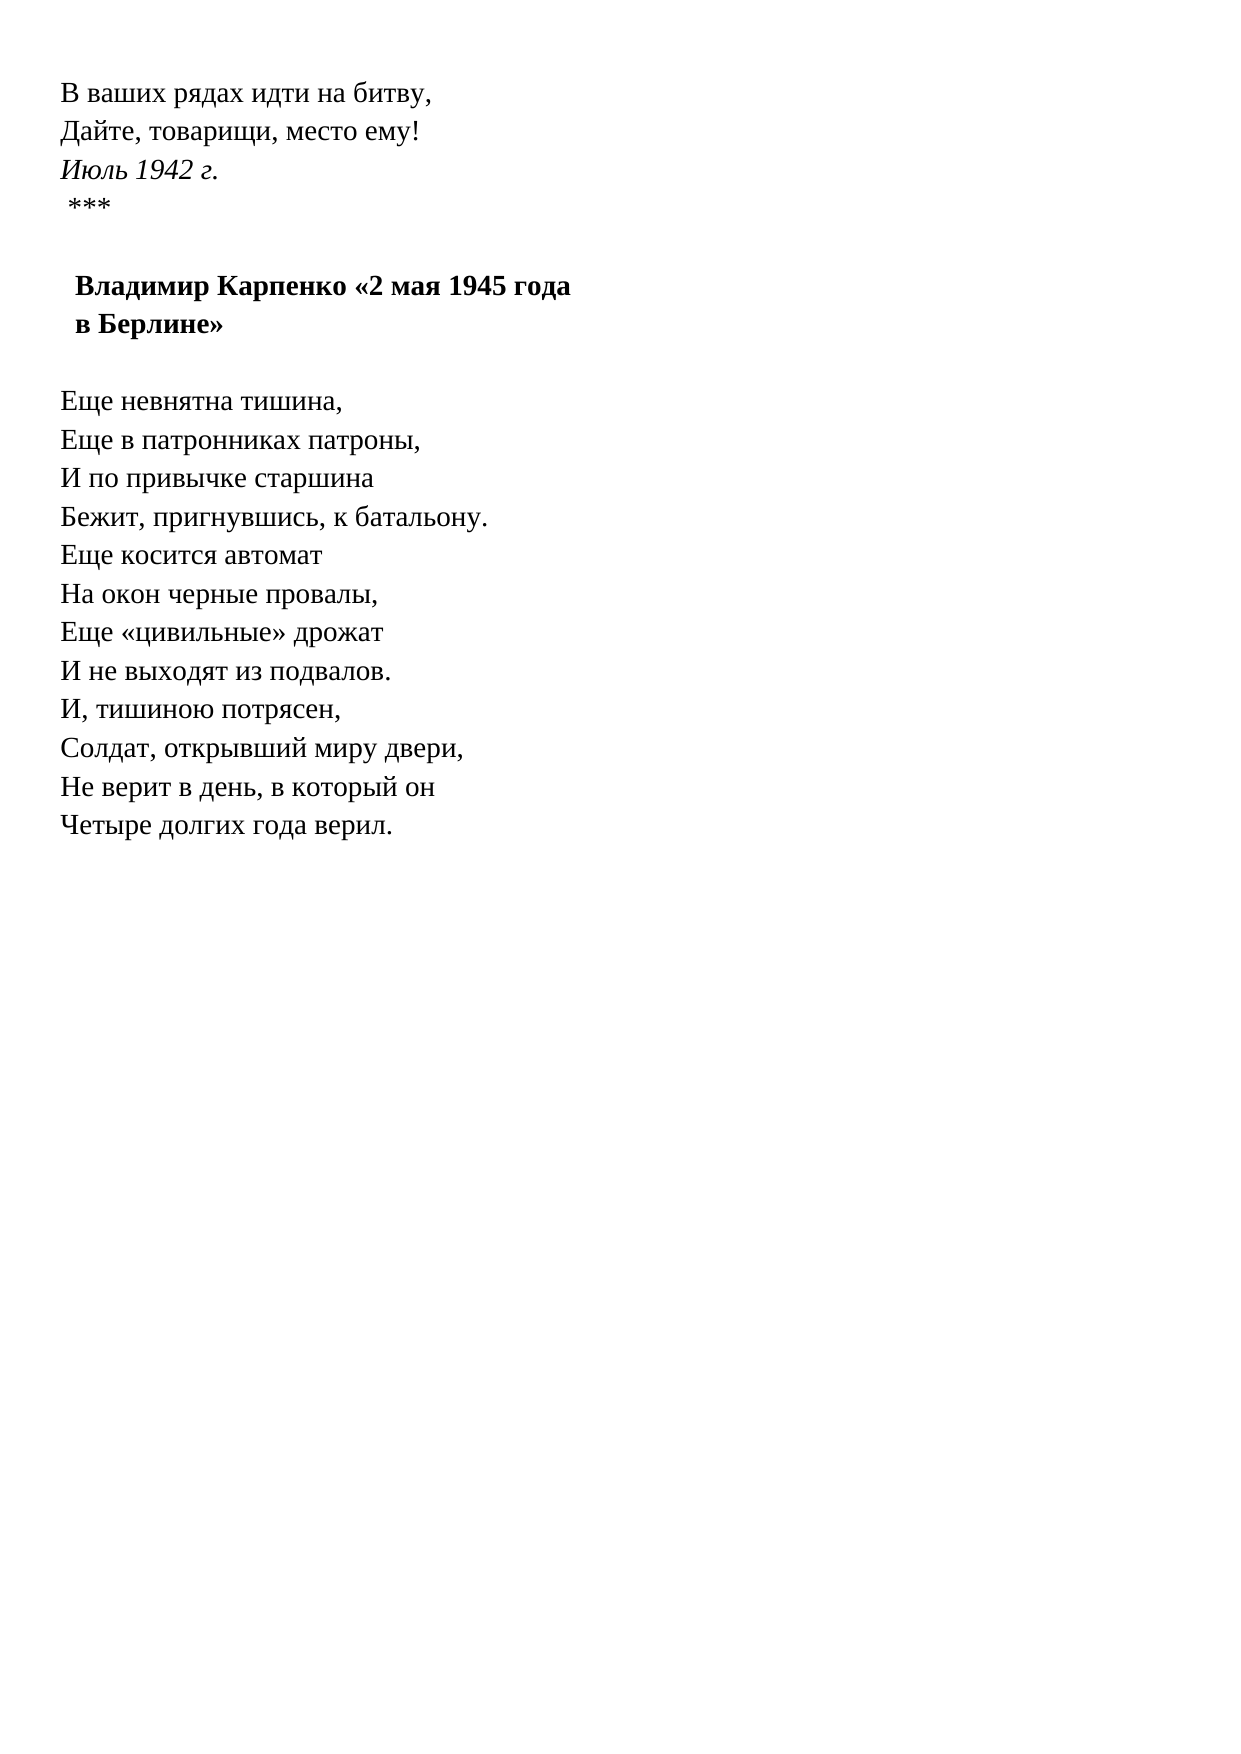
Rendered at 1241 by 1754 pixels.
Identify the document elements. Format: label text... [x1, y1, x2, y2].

text Солдат, открывший миру двери, [60, 730, 583, 764]
text Еще невнятна тишина, [60, 383, 583, 417]
text И, тишиною потрясен, [60, 692, 583, 725]
text Июль 1942 г. [60, 152, 583, 186]
text Не верит в день, в который он [60, 769, 583, 802]
text *** [60, 191, 583, 224]
text Еще косится автомат [60, 537, 583, 571]
text Еще «цивильные» дрожат [60, 614, 583, 648]
text Бежит, пригнувшись, к батальону. [60, 499, 583, 532]
text Четыре долгих года верил. [60, 807, 583, 841]
text На окон черные провалы, [60, 576, 583, 609]
text Еще в патронниках патроны, [60, 422, 583, 455]
text И не выходят из подвалов. [60, 653, 583, 687]
text В ваших рядах идти на битву, [60, 75, 583, 108]
text Владимир Карпенко «2 мая 1945 года в Берлине» [75, 268, 583, 340]
text И по привычке старшина [60, 460, 583, 494]
text Дайте, товарищи, место ему! [60, 113, 583, 147]
